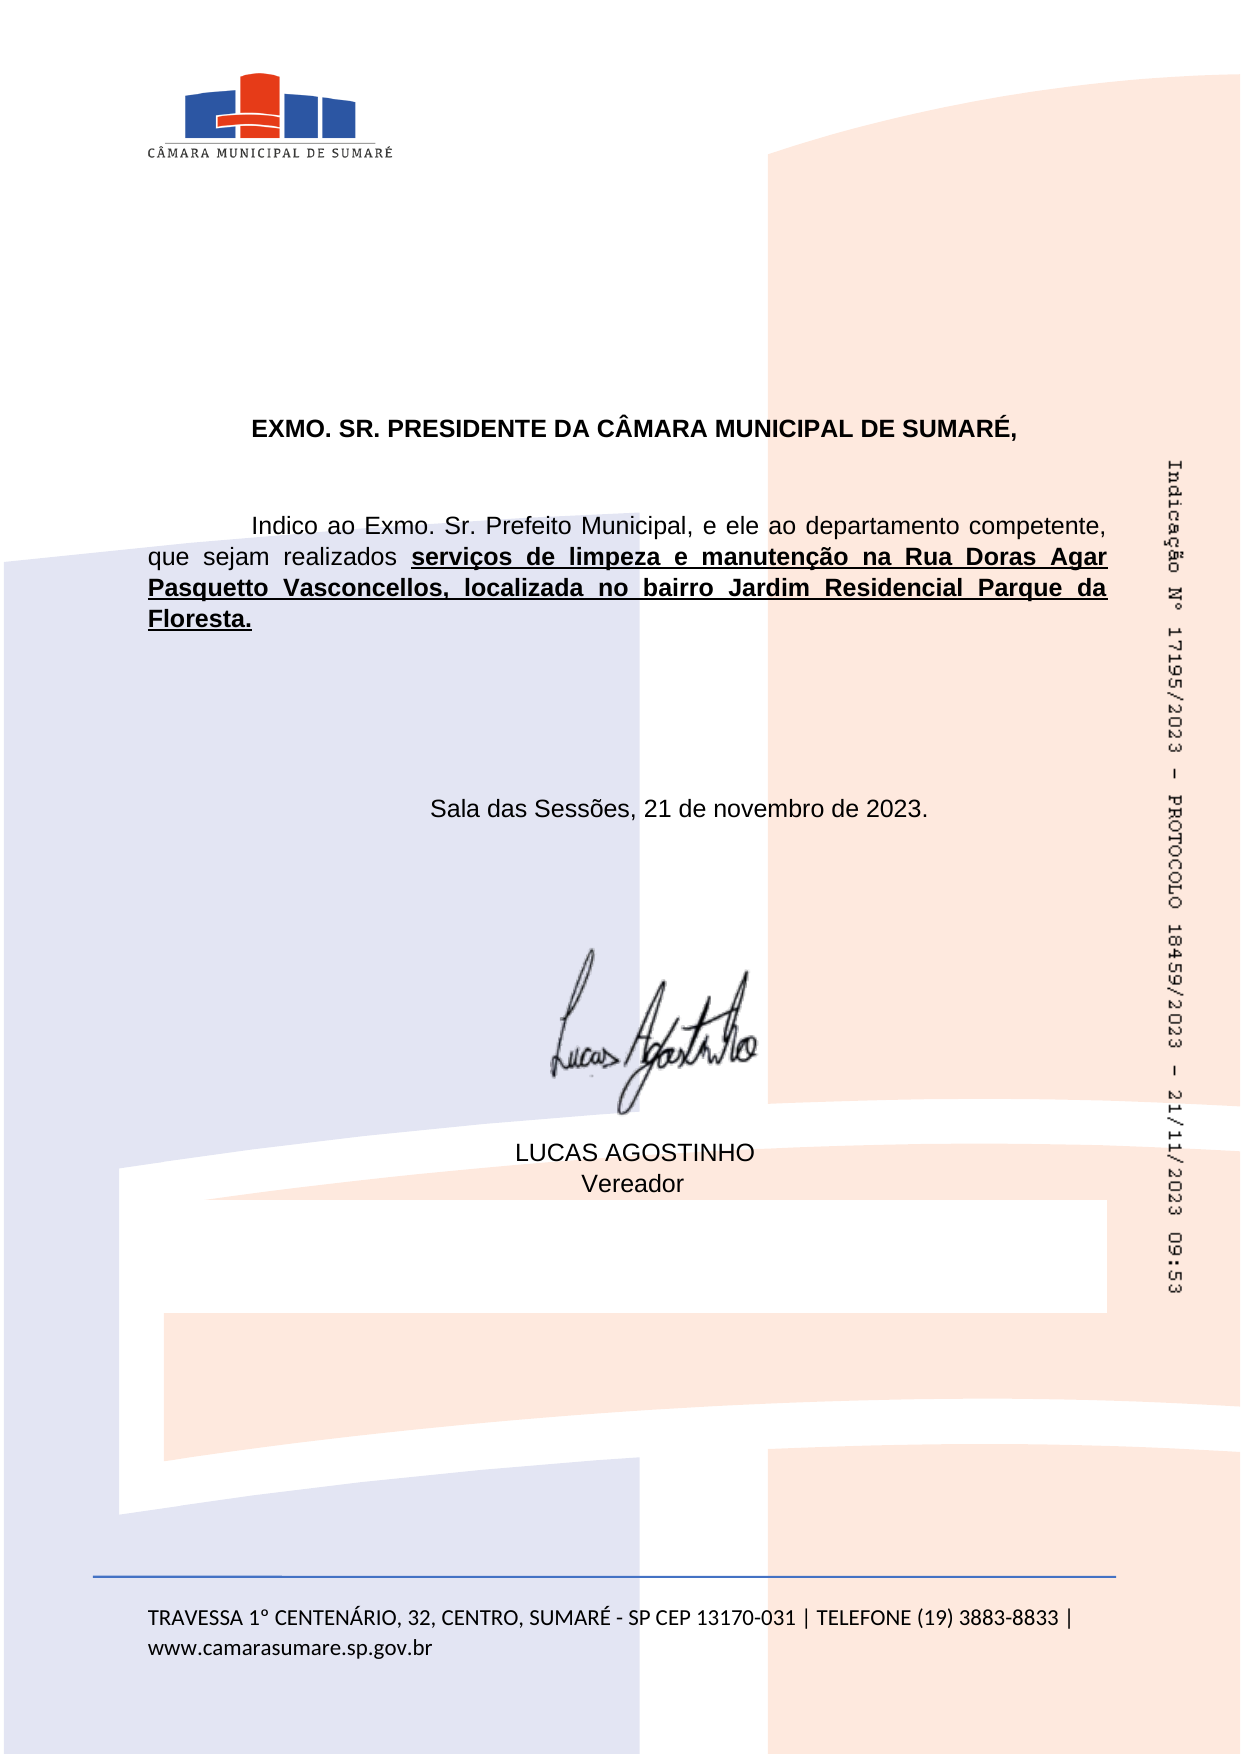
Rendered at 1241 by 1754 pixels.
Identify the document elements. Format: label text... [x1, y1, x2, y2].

text Indico ao Exmo. Sr. Prefeito Municipal, e ele ao departamento competente, que sejam realizados serviços de limpeza e manutenção na Rua Doras Agar Pasquetto Vasconcellos, localizada no bairro Jardim Residencial Parque da Floresta. [148, 511, 1107, 598]
picture [505, 937, 809, 1120]
text Indico ao Exmo. Sr. Prefeito Municipal, e ele ao departamento competente, que sejam realizados serviços de limpeza e manutenção na Rua Doras Agar Pasquetto Vasconcellos, localizada no bairro Jardim Residencial Parque da Floresta. [148, 600, 1107, 633]
text Vereador [177, 1169, 1107, 1198]
text LUCAS AGOSTINHO [177, 1138, 1107, 1167]
picture [1142, 455, 1205, 1299]
text Sala das Sessões, 21 de novembro de 2023. [177, 794, 1107, 823]
picture [147, 73, 394, 160]
text EXMO. SR. PRESIDENTE DA CÂMARA MUNICIPAL DE SUMARÉ, [177, 414, 1107, 443]
